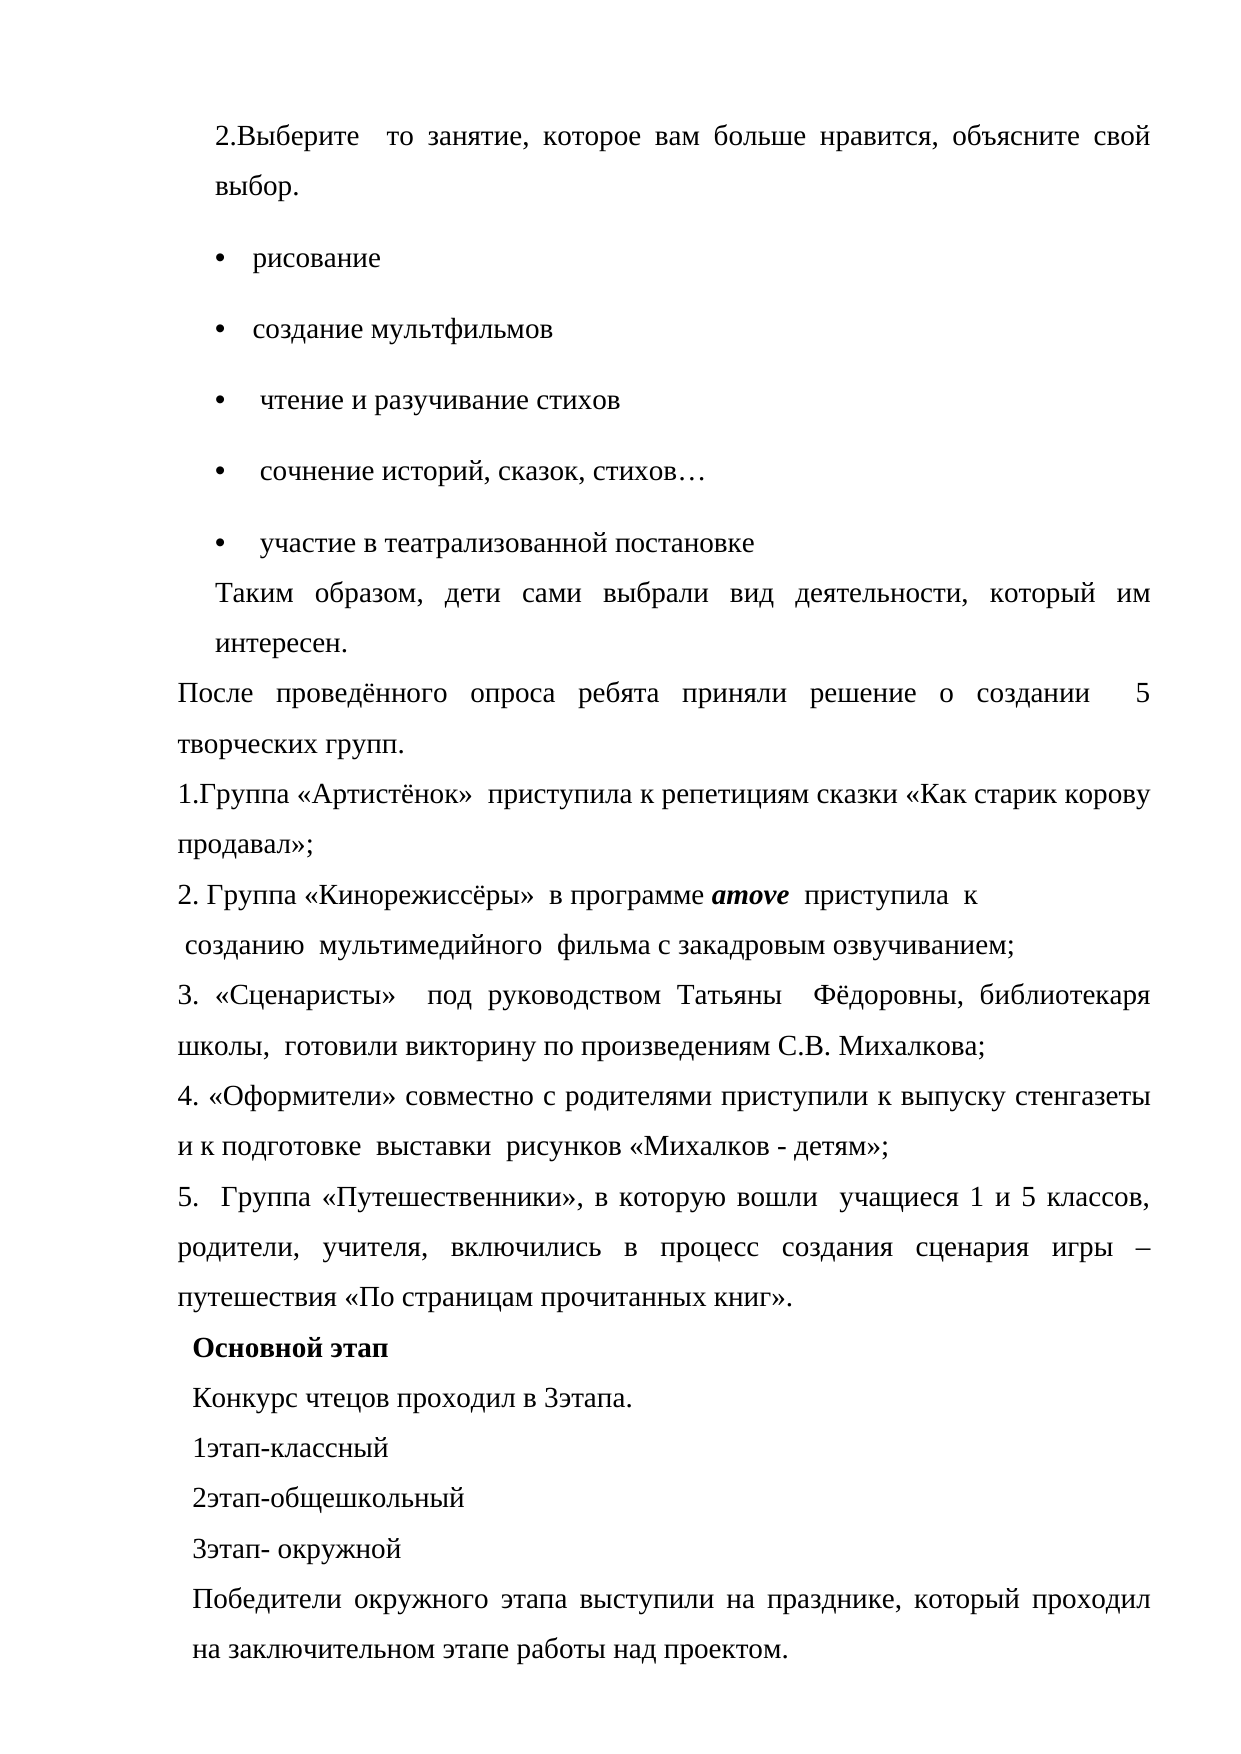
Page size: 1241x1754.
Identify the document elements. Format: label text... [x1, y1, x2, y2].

list рисование [215, 239, 1152, 273]
text 2.Выберите то занятие, которое вам больше нравится, объясните свой выбор. [215, 118, 1152, 202]
text 1.Группа «Артистёнок» приступила к репетициям сказки «Как старик корову продавал»; [177, 776, 1152, 860]
text 5. Группа «Путешественники», в которую вошли учащиеся 1 и 5 классов, родители, учителя, включились в процесс создания сценария игры –путешествия «По страницам прочитанных книг». [177, 1179, 1152, 1313]
text 2. Группа «Кинорежиссёры» в программе amove приступила к [177, 877, 1152, 910]
text Таким образом, дети сами выбрали вид деятельности, который им интересен. [215, 575, 1152, 659]
text 3этап- окружной [192, 1531, 1152, 1564]
text Основной этап [192, 1330, 1152, 1363]
list создание мультфильмов [215, 311, 1152, 344]
text 1этап-классный [192, 1430, 1152, 1464]
text После проведённого опроса ребята приняли решение о создании 5 творческих групп. [177, 676, 1152, 759]
text созданию мультимедийного фильма с закадровым озвучиванием; [177, 927, 1152, 961]
text 4. «Оформители» совместно с родителями приступили к выпуску стенгазеты и к подготовке выставки рисунков «Михалков - детям»; [177, 1078, 1152, 1162]
text 2этап-общешкольный [192, 1481, 1152, 1514]
list участие в театрализованной постановке [215, 524, 1152, 558]
list сочнение историй, сказок, стихов… [215, 453, 1152, 487]
list чтение и разучивание стихов [215, 382, 1152, 416]
text Конкурс чтецов проходил в 3этапа. [192, 1380, 1152, 1413]
text 3. «Сценаристы» под руководством Татьяны Фёдоровны, библиотекаря школы, готовили викторину по произведениям С.В. Михалкова; [177, 977, 1152, 1061]
text Победители окружного этапа выступили на празднике, который проходил на заключительном этапе работы над проектом. [192, 1581, 1152, 1665]
